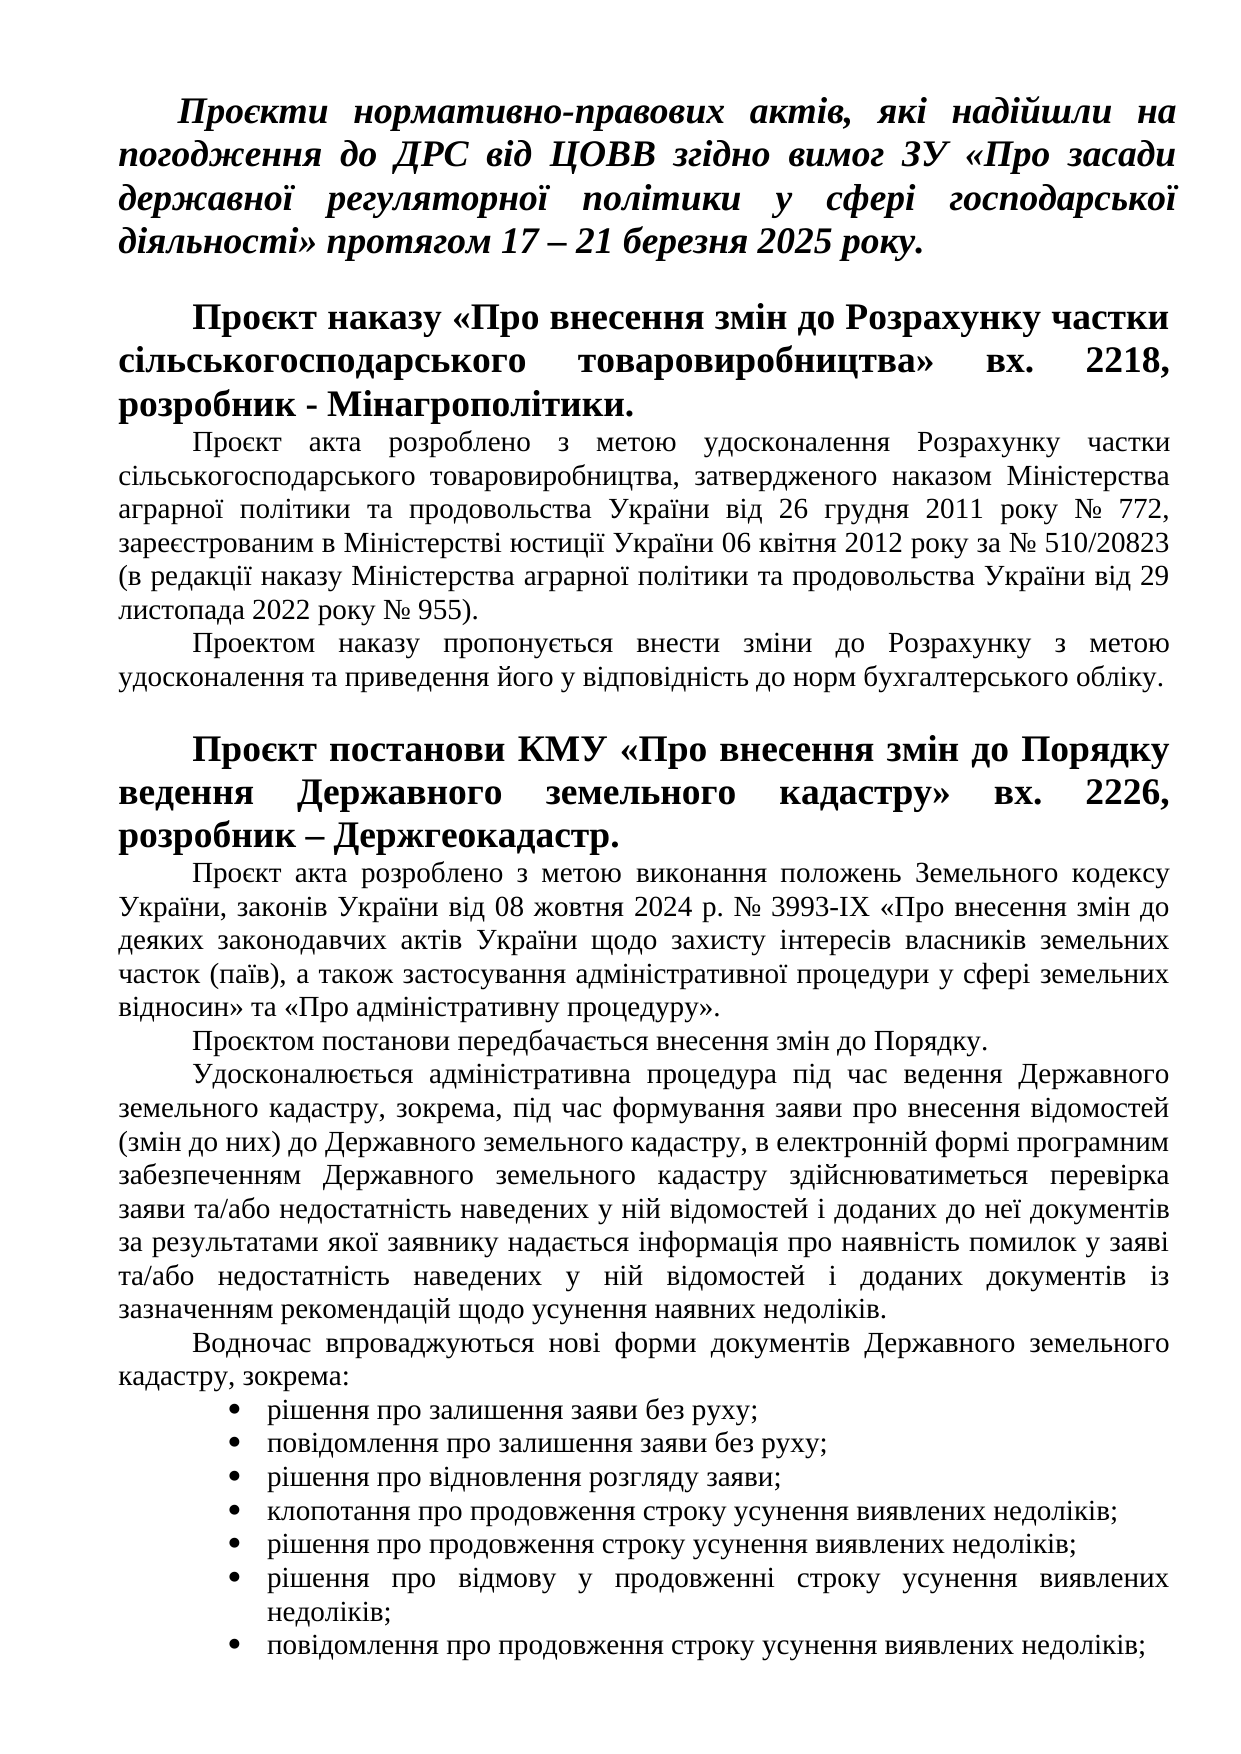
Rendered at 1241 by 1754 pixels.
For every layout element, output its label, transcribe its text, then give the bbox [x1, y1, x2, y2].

list клопотання про продовження строку усунення виявлених недоліків; [229, 1493, 1171, 1527]
text Проєкт постанови КМУ «Про внесення змін до Порядку ведення Державного земельного кадастру» вх. 2226, розробник – Держгеокадастр. [118, 726, 1171, 855]
text Проєкт наказу «Про внесення змін до Розрахунку частки сільськогосподарського товаровиробництва» вх. 2218, розробник - Мінагрополітики. [118, 295, 1171, 424]
text Проєктом постанови передбачається внесення змін до Порядку. [118, 1023, 1171, 1057]
list повідомлення про продовження строку усунення виявлених недоліків; [229, 1627, 1171, 1661]
text Проєкт акта розроблено з метою виконання положень Земельного кодексу України, законів України від 08 жовтня 2024 р. № 3993-ІХ «Про внесення змін до деяких законодавчих актів України щодо захисту інтересів власників земельних часток (паїв), а також застосування адміністративної процедури у сфері земельних відносин» та «Про адміністративну процедуру». [118, 855, 1171, 1023]
list рішення про відновлення розгляду заяви; [229, 1459, 1171, 1493]
text Водночас впроваджуються нові форми документів Державного земельного кадастру, зокрема: [118, 1325, 1171, 1392]
list рішення про відмову у продовженні строку усунення виявлених недоліків; [229, 1560, 1171, 1627]
text Проектом наказу пропонується внести зміни до Розрахунку з метою удосконалення та приведення його у відповідність до норм бухгалтерського обліку. [118, 625, 1171, 692]
text Проєкт акта розроблено з метою удосконалення Розрахунку частки сільськогосподарського товаровиробництва, затвердженого наказом Міністерства аграрної політики та продовольства України від 26 грудня 2011 року № 772, зареєстрованим в Міністерстві юстиції України 06 квітня 2012 року за № 510/20823 (в редакції наказу Міністерства аграрної політики та продовольства України від 29 листопада 2022 року № 955). [118, 424, 1171, 625]
text Удосконалюється адміністративна процедура під час ведення Державного земельного кадастру, зокрема, під час формування заяви про внесення відомостей (змін до них) до Державного земельного кадастру, в електронній формі програмним забезпеченням Державного земельного кадастру здійснюватиметься перевірка заяви та/або недостатність наведених у ній відомостей і доданих до неї документів за результатами якої заявнику надається інформація про наявність помилок у заяві та/або недостатність наведених у ній відомостей і доданих документів із зазначенням рекомендацій щодо усунення наявних недоліків. [118, 1057, 1171, 1325]
list повідомлення про залишення заяви без руху; [229, 1426, 1171, 1459]
text Проєкти нормативно-правових актів, які надійшли на погодження до ДРС від ЦОВВ згідно вимог ЗУ «Про засади державної регуляторної політики у сфері господарської діяльності» протягом 17 – 21 березня 2025 року. [118, 89, 1181, 261]
list рішення про залишення заяви без руху; [229, 1392, 1171, 1426]
list рішення про продовження строку усунення виявлених недоліків; [229, 1527, 1171, 1560]
